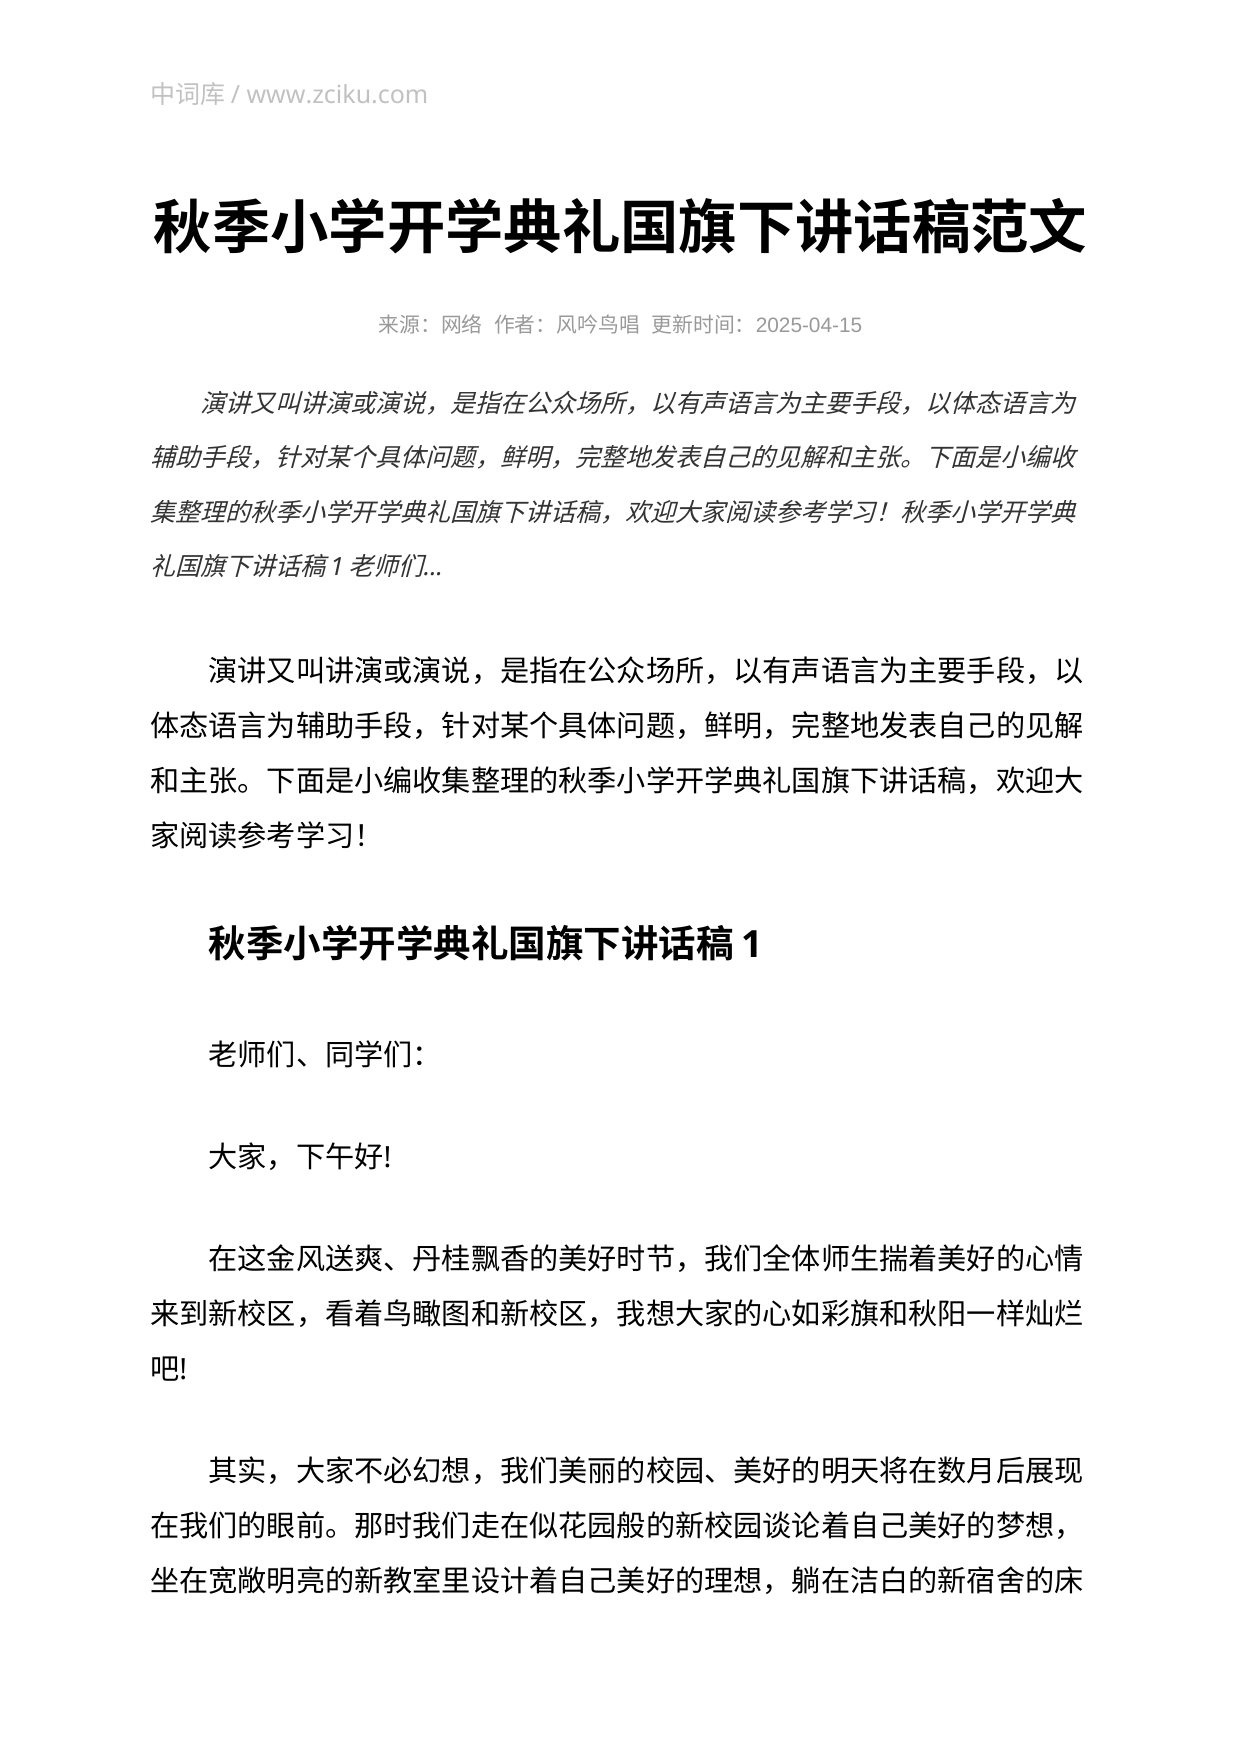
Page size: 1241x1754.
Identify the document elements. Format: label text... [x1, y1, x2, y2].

text 大家，下午好! [150, 1134, 1090, 1176]
subtitle 秋季小学开学典礼国旗下讲话稿范文 [150, 181, 1090, 266]
text 来源：网络 作者：风吟鸟唱 更新时间：2025-04-15 [150, 313, 1090, 337]
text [150, 1447, 1090, 1599]
text 在这金风送爽、丹桂飘香的美好时节，我们全体师生揣着美好的心情来到新校区，看着鸟瞰图和新校区，我想大家的心如彩旗和秋阳一样灿烂吧! [150, 1236, 1090, 1388]
text 老师们、同学们： [150, 1032, 1090, 1074]
text 演讲又叫讲演或演说，是指在公众场所，以有声语言为主要手段，以体态语言为辅助手段，针对某个具体问题，鲜明，完整地发表自己的见解和主张。下面是小编收集整理的秋季小学开学典礼国旗下讲话稿，欢迎大家阅读参考学习！秋季小学开学典礼国旗下讲话稿1老师们... [150, 383, 1090, 583]
text 演讲又叫讲演或演说，是指在公众场所，以有声语言为主要手段，以体态语言为辅助手段，针对某个具体问题，鲜明，完整地发表自己的见解和主张。下面是小编收集整理的秋季小学开学典礼国旗下讲话稿，欢迎大家阅读参考学习！ [150, 648, 1090, 855]
text 秋季小学开学典礼国旗下讲话稿1 [150, 914, 1090, 969]
